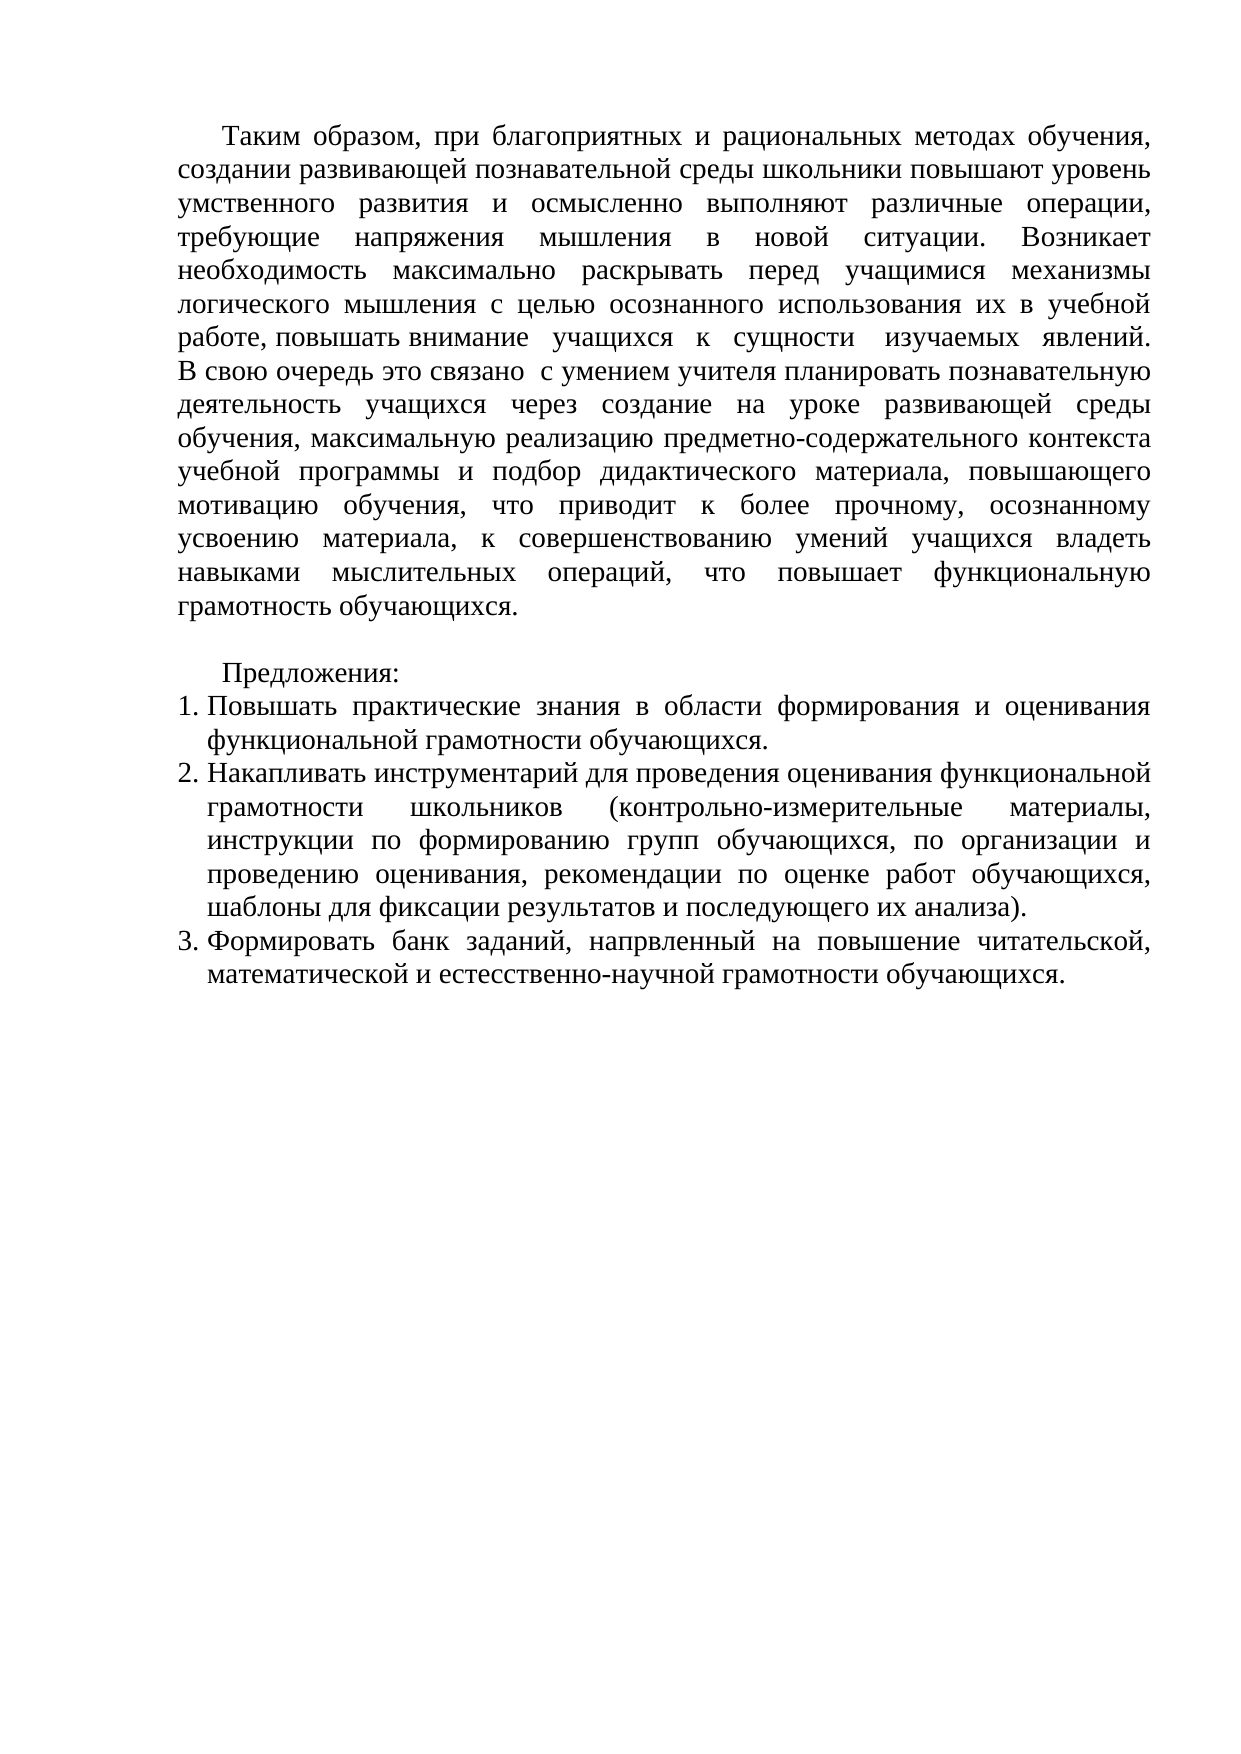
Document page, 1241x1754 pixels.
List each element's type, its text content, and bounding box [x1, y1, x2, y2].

list Повышать практические знания в области формирования и оценивания функциональной грамотности обучающихся. [177, 688, 1152, 755]
text Предложения: [177, 655, 1152, 688]
list Формировать банк заданий, напрвленный на повышение читательской, математической и естесственно-научной грамотности обучающихся. [177, 923, 1152, 990]
list Накапливать инструментарий для проведения оценивания функциональной грамотности школьников (контрольно-измерительные материалы, инструкции по формированию групп обучающихся, по организации и проведению оценивания, рекомендации по оценке работ обучающихся, шаблоны для фиксации результатов и последующего их анализа). [177, 755, 1152, 923]
text Таким образом, при благоприятных и рациональных методах обучения, создании развивающей познавательной среды школьники повышают уровень умственного развития и осмысленно выполняют различные операции, требующие напряжения мышления в новой ситуации. Возникает необходимость максимально раскрывать перед учащимися механизмы логического мышления с целью осознанного использования их в учебной работе, повышать внимание учащихся к сущности изучаемых явлений. В свою очередь это связано с умением учителя планировать познавательную деятельность учащихся через создание на уроке развивающей среды обучения, максимальную реализацию предметно-содержательного контекста учебной программы и подбор дидактического материала, повышающего мотивацию обучения, что приводит к более прочному, осознанному усвоению материала, к совершенствованию умений учащихся владеть навыками мыслительных операций, что повышает функциональную грамотность обучающихся. [177, 118, 1152, 621]
